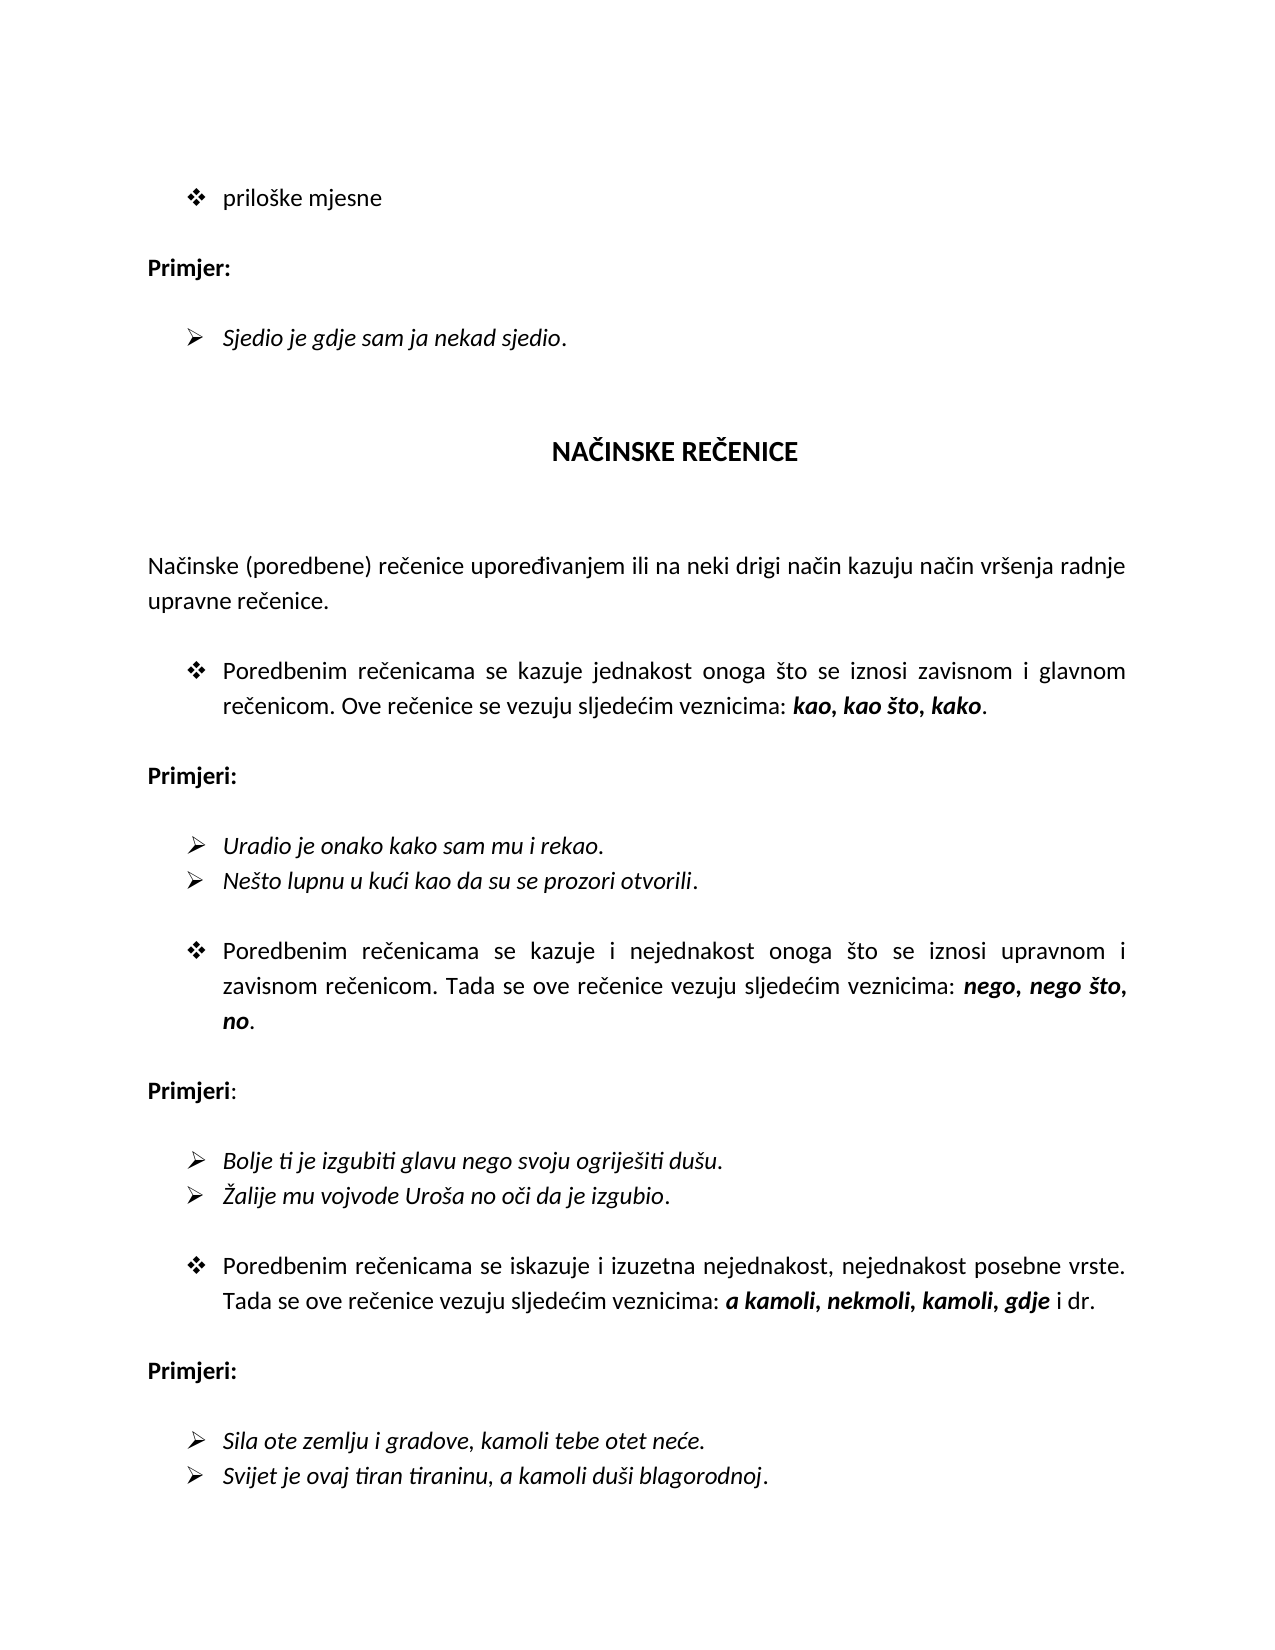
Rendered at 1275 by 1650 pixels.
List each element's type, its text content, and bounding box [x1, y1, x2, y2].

list Sila ote zemlju i gradove, kamoli tebe otet neće. [185, 1425, 1127, 1456]
list Žalije mu vojvode Uroša no oči da je izgubio. [185, 1180, 1127, 1211]
list Primjeri: [148, 1075, 1127, 1106]
list Načinske (poredbene) rečenice upoređivanjem ili na neki drigi način kazuju način vršenja radnje upravne rečenice. [148, 550, 1127, 616]
list Poredbenim rečenicama se iskazuje i izuzetna nejednakost, nejednakost posebne vrste. Tada se ove rečenice vezuju sljedećim veznicima: a kamoli, nekmoli, kamoli, gdje i dr. [185, 1250, 1127, 1316]
list Primjeri: [148, 760, 1127, 791]
list Primjeri: [148, 1355, 1127, 1386]
list Sjedio je gdje sam ja nekad sjedio. [185, 323, 1127, 353]
list Bolje ti je izgubiti glavu nego svoju ogriješiti dušu. [185, 1145, 1127, 1176]
list NAČINSKE REČENICE [223, 433, 1127, 469]
list Svijet je ovaj tiran tiraninu, a kamoli duši blagorodnoj. [185, 1460, 1127, 1491]
list Poredbenim rečenicama se kazuje i nejednakost onoga što se iznosi upravnom i zavisnom rečenicom. Tada se ove rečenice vezuju sljedećim veznicima: nego, nego što, no. [185, 935, 1127, 1036]
list Uradio je onako kako sam mu i rekao. [185, 830, 1127, 861]
list Primjer: [148, 253, 1127, 283]
list Poredbenim rečenicama se kazuje jednakost onoga što se iznosi zavisnom i glavnom rečenicom. Ove rečenice se vezuju sljedećim veznicima: kao, kao što, kako. [185, 655, 1127, 721]
list Nešto lupnu u kući kao da su se prozori otvorili. [185, 865, 1127, 896]
list priloške mjesne [185, 183, 1127, 213]
